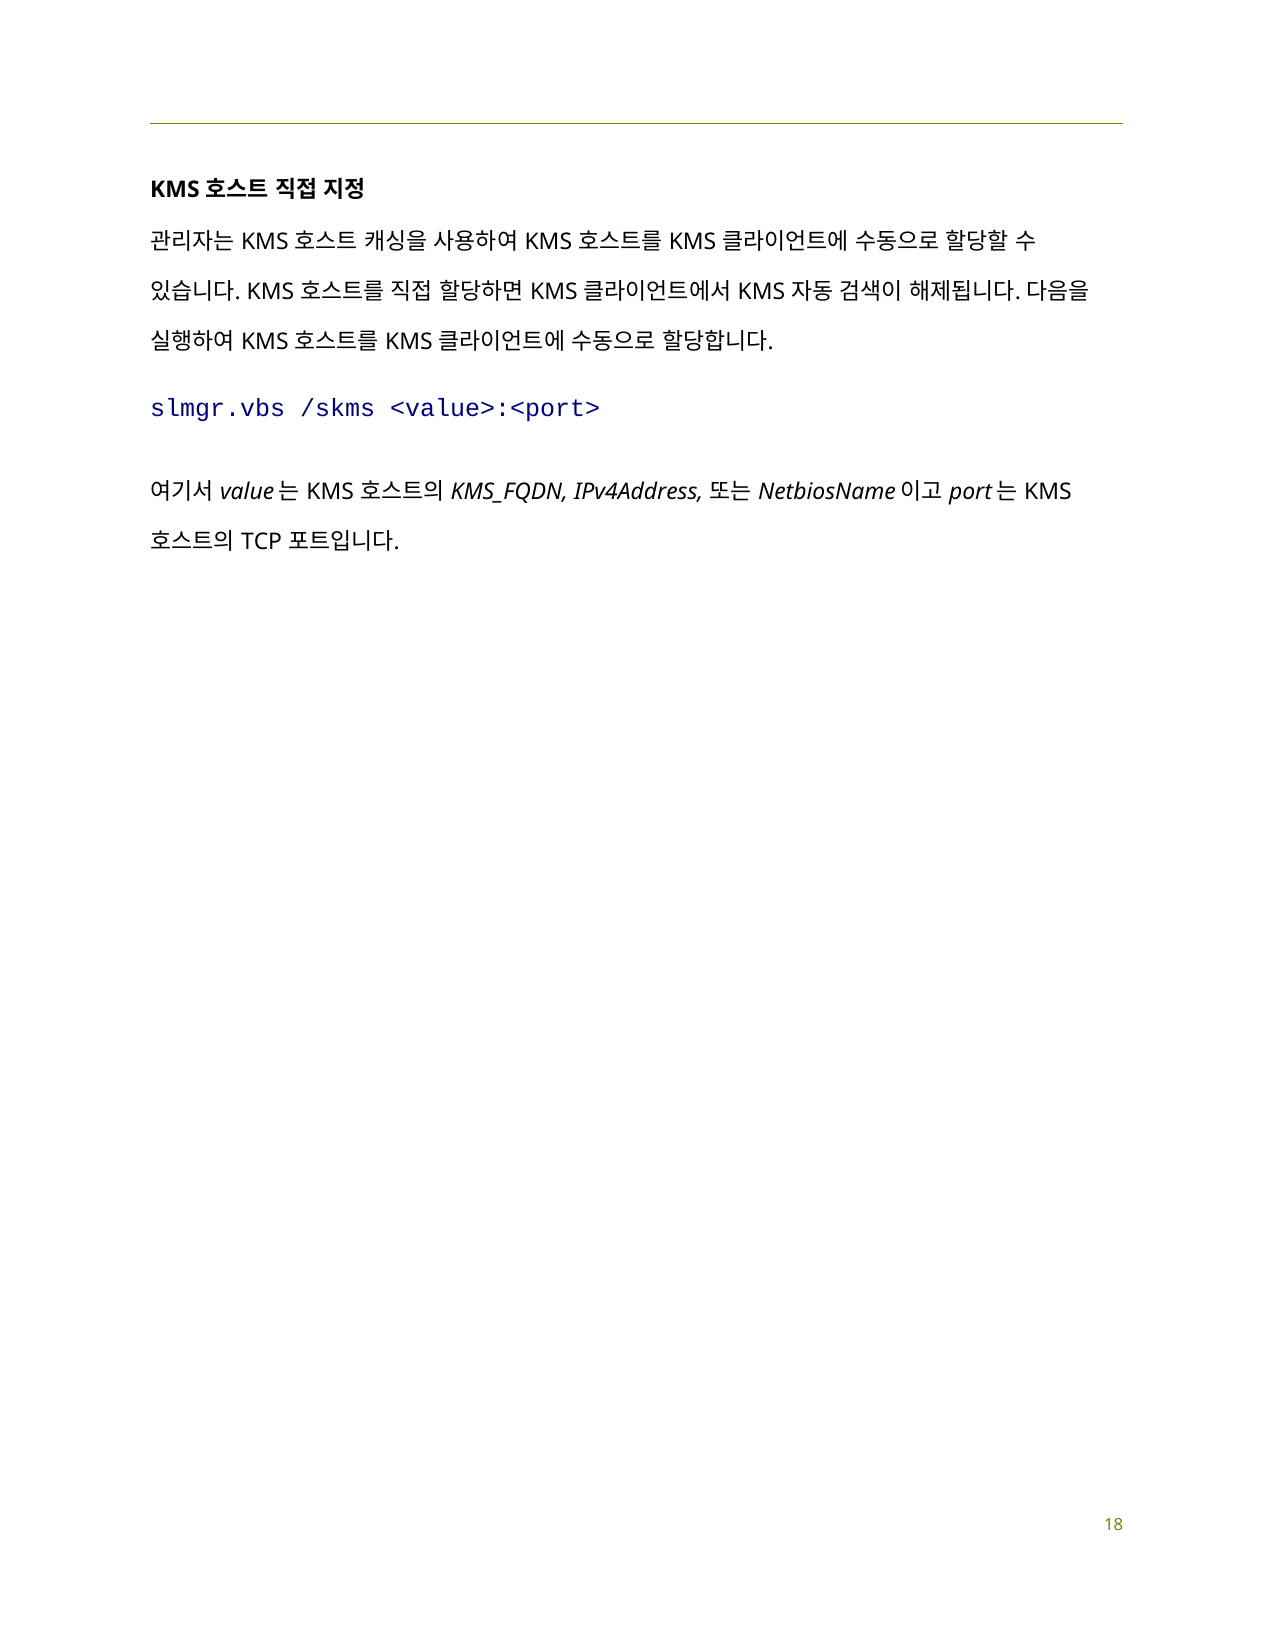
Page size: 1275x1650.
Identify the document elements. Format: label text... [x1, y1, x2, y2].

text 여기서 value는 KMS 호스트의 KMS_FQDN, IPv4Address, 또는 NetbiosName이고 port는 KMS 호스트의 TCP 포트입니다. [150, 473, 1125, 556]
text slmgr.vbs /skms <value>:<port> [150, 391, 1125, 454]
subtitle KMS 호스트 직접 지정 [150, 171, 1125, 204]
text 관리자는 KMS 호스트 캐싱을 사용하여 KMS 호스트를 KMS 클라이언트에 수동으로 할당할 수 있습니다. KMS 호스트를 직접 할당하면 KMS 클라이언트에서 KMS 자동 검색이 해제됩니다. 다음을 실행하여 KMS 호스트를 KMS 클라이언트에 수동으로 할당합니다. [150, 223, 1125, 356]
